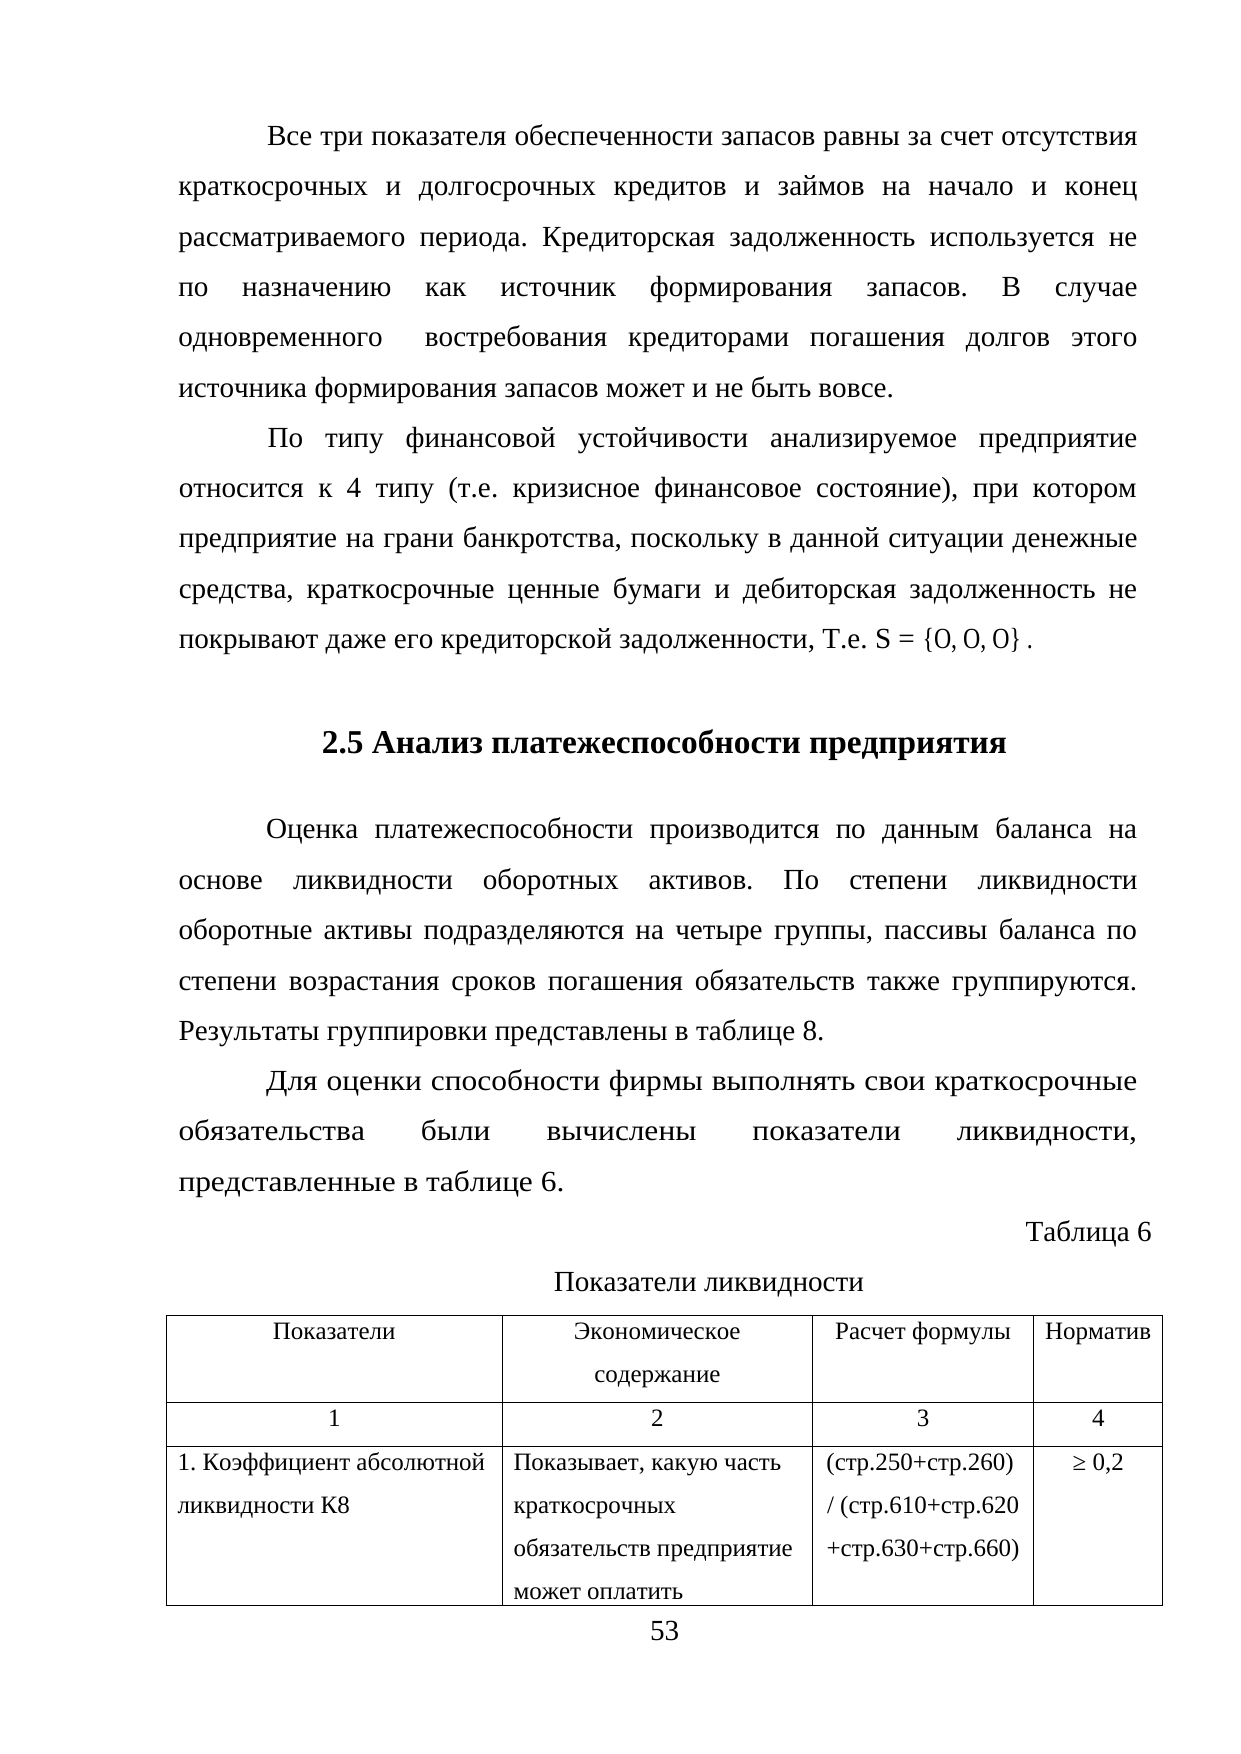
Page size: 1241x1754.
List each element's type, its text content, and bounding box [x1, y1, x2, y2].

text Таблица 6 [177, 1214, 1152, 1248]
table_cell 1 [167, 1403, 502, 1446]
table_cell 3 [813, 1403, 1033, 1446]
table_header Расчет формулы [813, 1316, 1033, 1402]
text По типу финансовой устойчивости анализируемое предприятие относится к 4 типу (т.е. кризисное финансовое состояние), при котором предприятие на грани банкротства, поскольку в данной ситуации денежные средства, краткосрочные ценные бумаги и дебиторская задолженность не покрывают даже его кредиторской задолженности, Т.е. S = {О, О, О} . [178, 420, 1138, 655]
subtitle 2.5 Анализ платежеспособности предприятия [177, 722, 1152, 760]
table_cell 2 [503, 1403, 812, 1446]
table_cell 4 [1034, 1403, 1162, 1446]
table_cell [167, 1447, 502, 1605]
table_header Норматив [1034, 1316, 1162, 1402]
text Все три показателя обеспеченности запасов равны за счет отсутствия краткосрочных и долгосрочных кредитов и займов на начало и конец рассматриваемого периода. Кредиторская задолженность используется не по назначению как источник формирования запасов. В случае одновременного востребования кредиторами погашения долгов этого источника формирования запасов может и не быть вовсе. [178, 118, 1138, 403]
text Для оценки способности фирмы выполнять свои краткосрочные обязательства были вычислены показатели ликвидности, представленные в таблице 6. [178, 1063, 1138, 1197]
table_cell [503, 1447, 812, 1605]
table_header Экономическое содержание [503, 1316, 812, 1402]
text Оценка платежеспособности производится по данным баланса на основе ликвидности оборотных активов. По степени ликвидности оборотные активы подразделяются на четыре группы, пассивы баланса по степени возрастания сроков погашения обязательств также группируются. Результаты группировки представлены в таблице 8. [178, 812, 1138, 1046]
text Показатели ликвидности [177, 1264, 1152, 1298]
table_header Показатели [167, 1316, 502, 1402]
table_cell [813, 1447, 1033, 1605]
table_cell ≥ 0,2 [1034, 1447, 1162, 1605]
